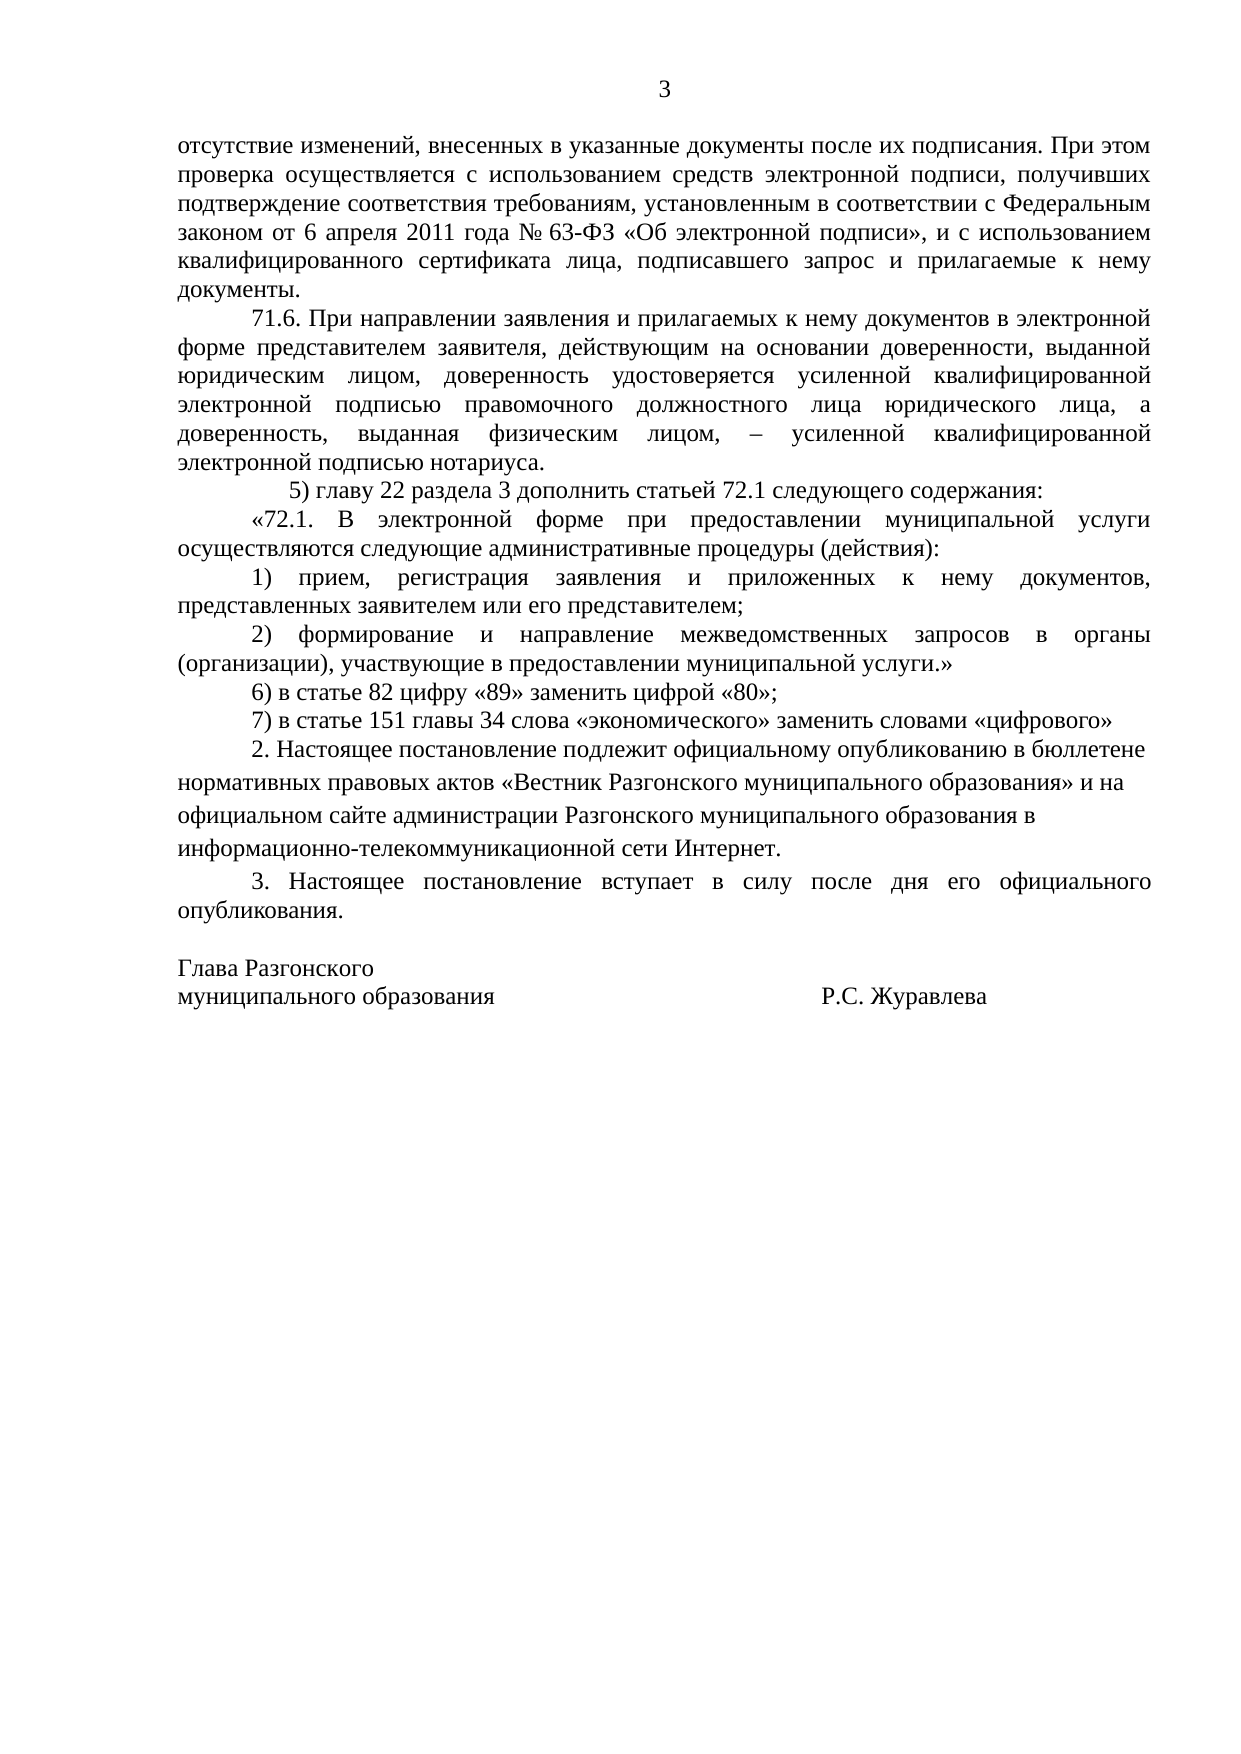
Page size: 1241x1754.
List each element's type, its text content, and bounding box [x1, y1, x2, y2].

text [177, 131, 1152, 303]
text 71.6. При направлении заявления и прилагаемых к нему документов в электронной форме представителем заявителя, действующим на основании доверенности, выданной юридическим лицом, доверенность удостоверяется усиленной квалифицированной электронной подписью правомочного должностного лица юридического лица, а доверенность, выданная физическим лицом, – усиленной квалифицированной электронной подписью нотариуса. [177, 303, 1152, 476]
text 2) формирование и направление межведомственных запросов в органы (организации), участвующие в предоставлении муниципальной услуги.» [177, 619, 1152, 677]
text «72.1. В электронной форме при предоставлении муниципальной услуги осуществляются следующие административные процедуры (действия): [177, 504, 1152, 562]
list Глава Разгонского [177, 953, 1152, 981]
text 5) главу 22 раздела 3 дополнить статьей 72.1 следующего содержания: [288, 476, 1152, 504]
text 2. Настоящее постановление подлежит официальному опубликованию в бюллетене нормативных правовых актов «Вестник Разгонского муниципального образования» и на официальном сайте администрации Разгонского муниципального образования в информационно-телекоммуникационной сети Интернет. [177, 734, 1152, 862]
text 7) в статье 151 главы 34 слова «экономического» заменить словами «цифрового» [177, 706, 1152, 734]
text 1) прием, регистрация заявления и приложенных к нему документов, представленных заявителем или его представителем; [177, 562, 1152, 619]
list муниципального образования Р.С. Журавлева [177, 981, 1240, 1010]
text 3. Настоящее постановление вступает в силу после дня его официального опубликования. [177, 866, 1152, 924]
text 6) в статье 82 цифру «89» заменить цифрой «80»; [177, 677, 1152, 706]
